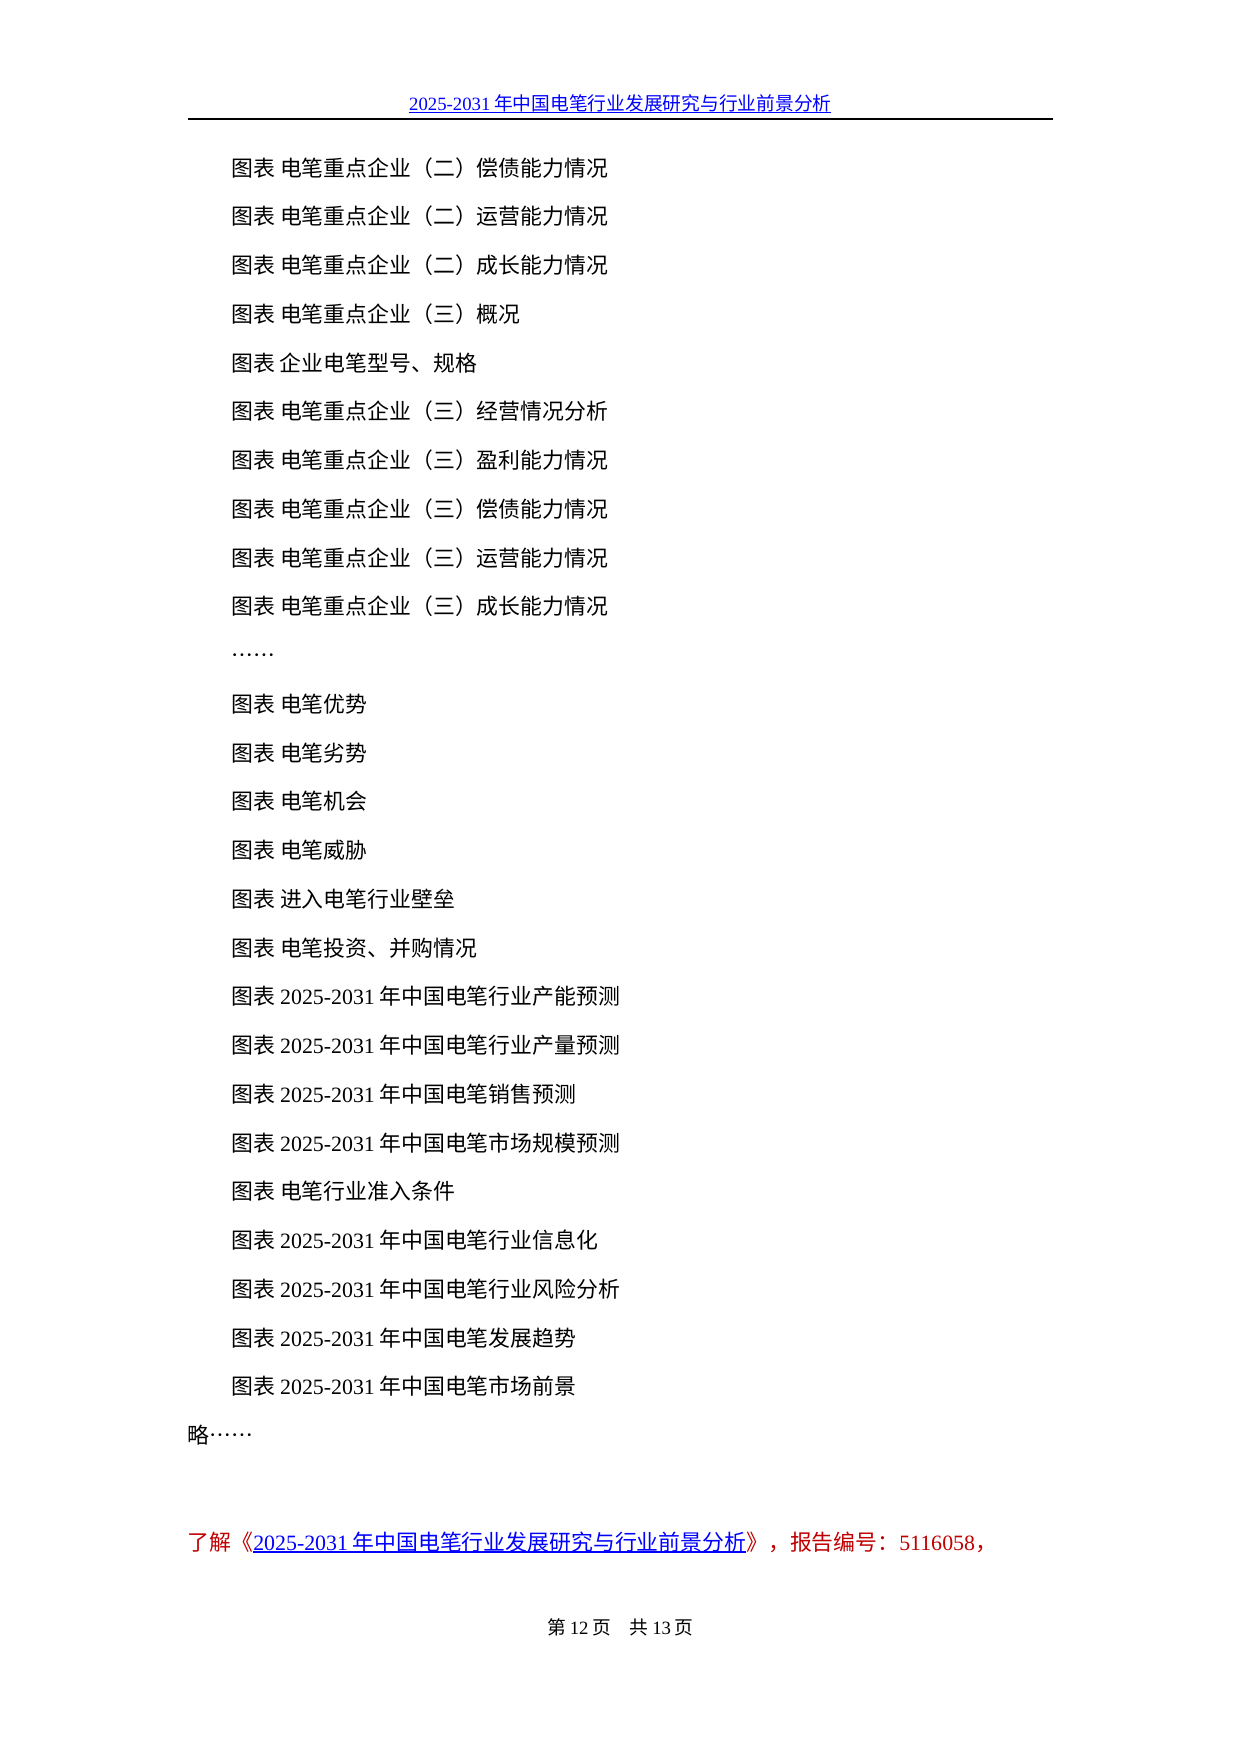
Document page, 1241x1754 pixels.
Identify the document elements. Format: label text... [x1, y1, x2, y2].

text 了解《2025-2031年中国电笔行业发展研究与行业前景分析》，报告编号：5116058， [187, 1524, 1053, 1557]
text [187, 150, 1053, 1450]
